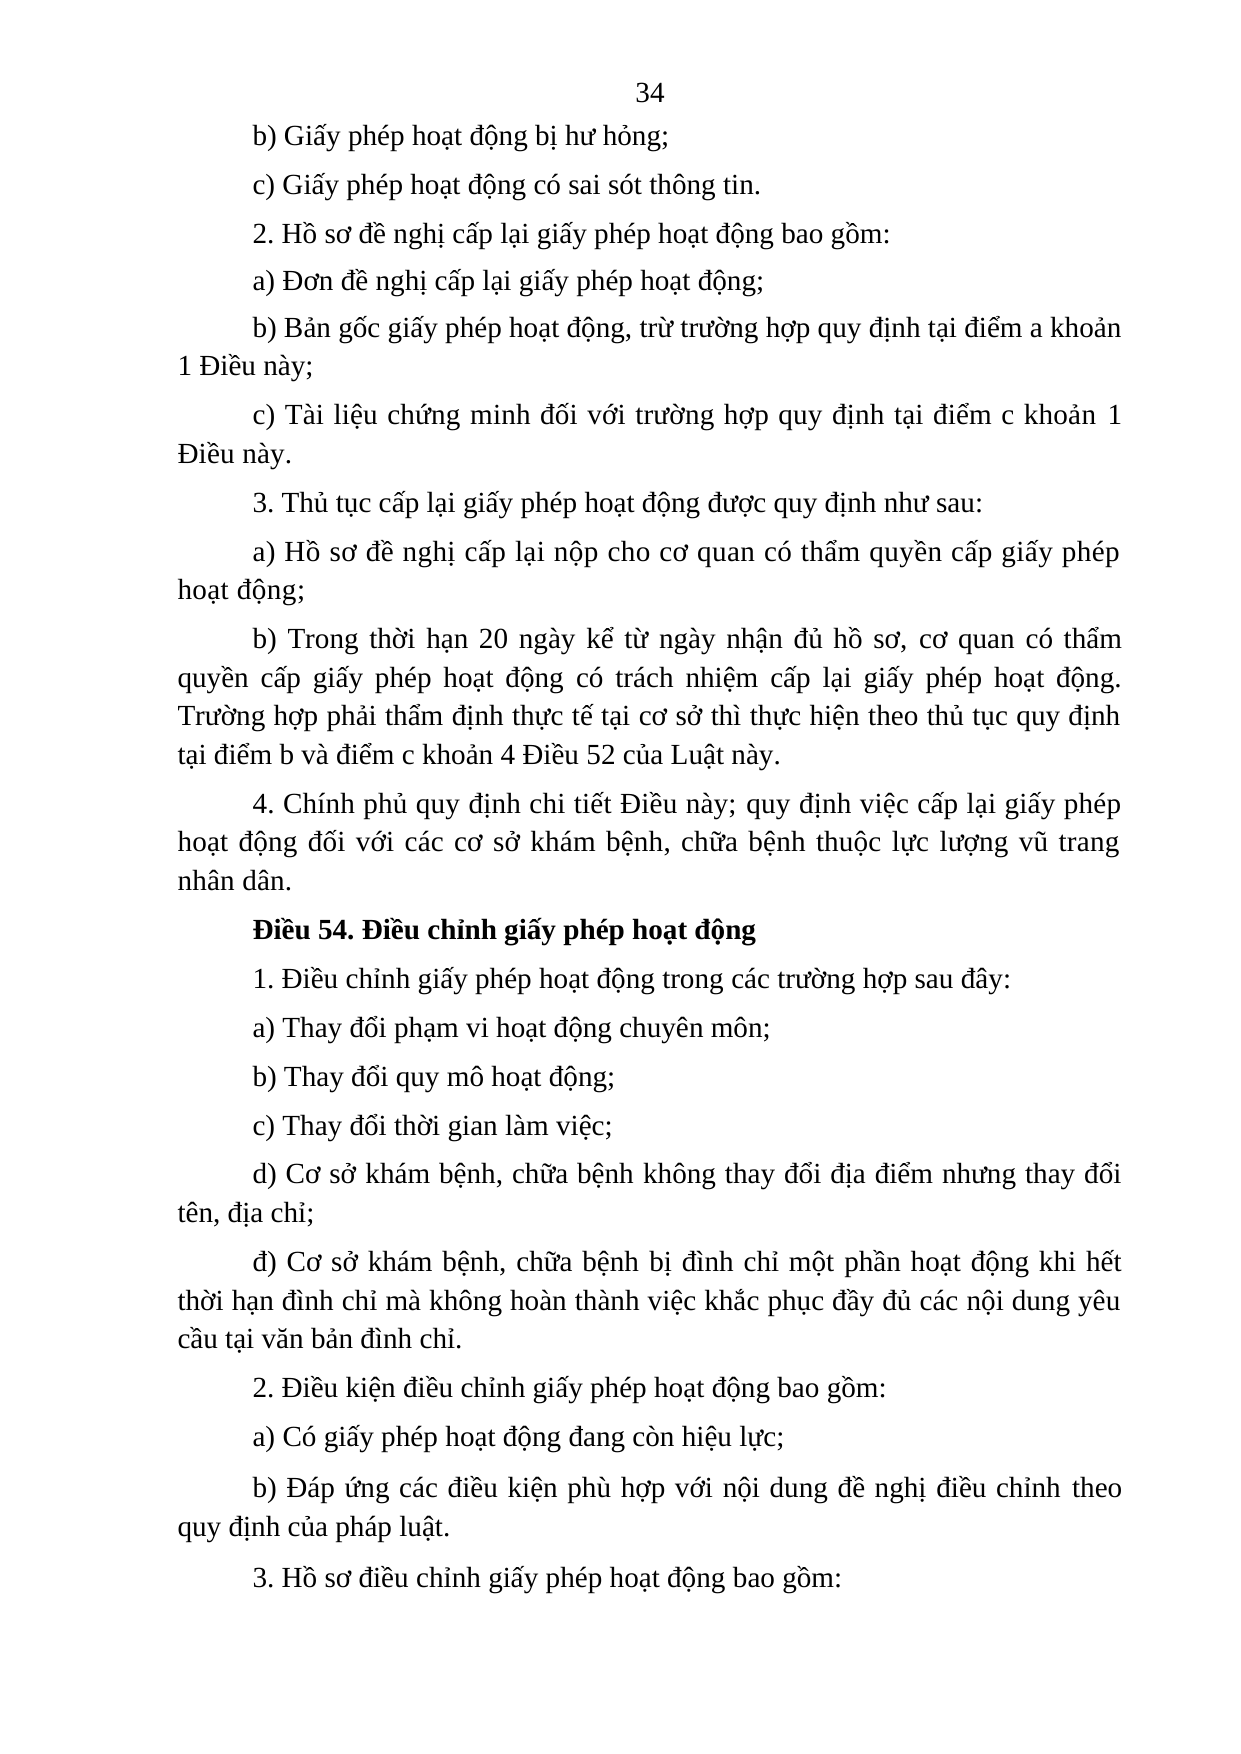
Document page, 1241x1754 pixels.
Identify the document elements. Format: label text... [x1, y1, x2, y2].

text đ) Cơ sở khám bệnh, chữa bệnh bị đình chỉ một phần hoạt động khi hết thời hạn đình chỉ mà không hoàn thành việc khắc phục đầy đủ các nội dung yêu cầu tại văn bản đình chỉ. [177, 1244, 1122, 1355]
text c) Thay đổi thời gian làm việc; [177, 1108, 1122, 1141]
text a) Có giấy phép hoạt động đang còn hiệu lực; [177, 1419, 1122, 1453]
text a) Hồ sơ đề nghị cấp lại nộp cho cơ quan có thẩm quyền cấp giấy phép hoạt động; [177, 534, 1122, 606]
text Điều 54. Điều chỉnh giấy phép hoạt động [177, 912, 1122, 945]
text 3. Hồ sơ điều chỉnh giấy phép hoạt động bao gồm: [177, 1560, 1122, 1593]
text a) Đơn đề nghị cấp lại giấy phép hoạt động; [177, 263, 1122, 296]
text 1. Điều chỉnh giấy phép hoạt động trong các trường hợp sau đây: [177, 961, 1122, 994]
text a) Thay đổi phạm vi hoạt động chuyên môn; [177, 1010, 1122, 1043]
text c) Giấy phép hoạt động có sai sót thông tin. [177, 167, 1122, 201]
text 4. Chính phủ quy định chi tiết Điều này; quy định việc cấp lại giấy phép hoạt động đối với các cơ sở khám bệnh, chữa bệnh thuộc lực lượng vũ trang nhân dân. [177, 786, 1122, 896]
text 2. Điều kiện điều chỉnh giấy phép hoạt động bao gồm: [177, 1370, 1122, 1404]
text b) Thay đổi quy mô hoạt động; [177, 1059, 1122, 1092]
text c) Tài liệu chứng minh đối với trường hợp quy định tại điểm c khoản 1 Điều này. [177, 397, 1122, 469]
text b) Trong thời hạn 20 ngày kể từ ngày nhận đủ hồ sơ, cơ quan có thẩm quyền cấp giấy phép hoạt động có trách nhiệm cấp lại giấy phép hoạt động. Trường hợp phải thẩm định thực tế tại cơ sở thì thực hiện theo thủ tục quy định tại điểm b và điểm c khoản 4 Điều 52 của Luật này. [177, 621, 1122, 770]
text b) Đáp ứng các điều kiện phù hợp với nội dung đề nghị điều chỉnh theo quy định của pháp luật. [177, 1470, 1122, 1542]
text d) Cơ sở khám bệnh, chữa bệnh không thay đổi địa điểm nhưng thay đổi tên, địa chỉ; [177, 1157, 1122, 1229]
text 3. Thủ tục cấp lại giấy phép hoạt động được quy định như sau: [177, 485, 1122, 518]
text b) Bản gốc giấy phép hoạt động, trừ trường hợp quy định tại điểm a khoản 1 Điều này; [177, 310, 1122, 382]
text b) Giấy phép hoạt động bị hư hỏng; [177, 118, 1122, 152]
text 2. Hồ sơ đề nghị cấp lại giấy phép hoạt động bao gồm: [177, 216, 1122, 249]
